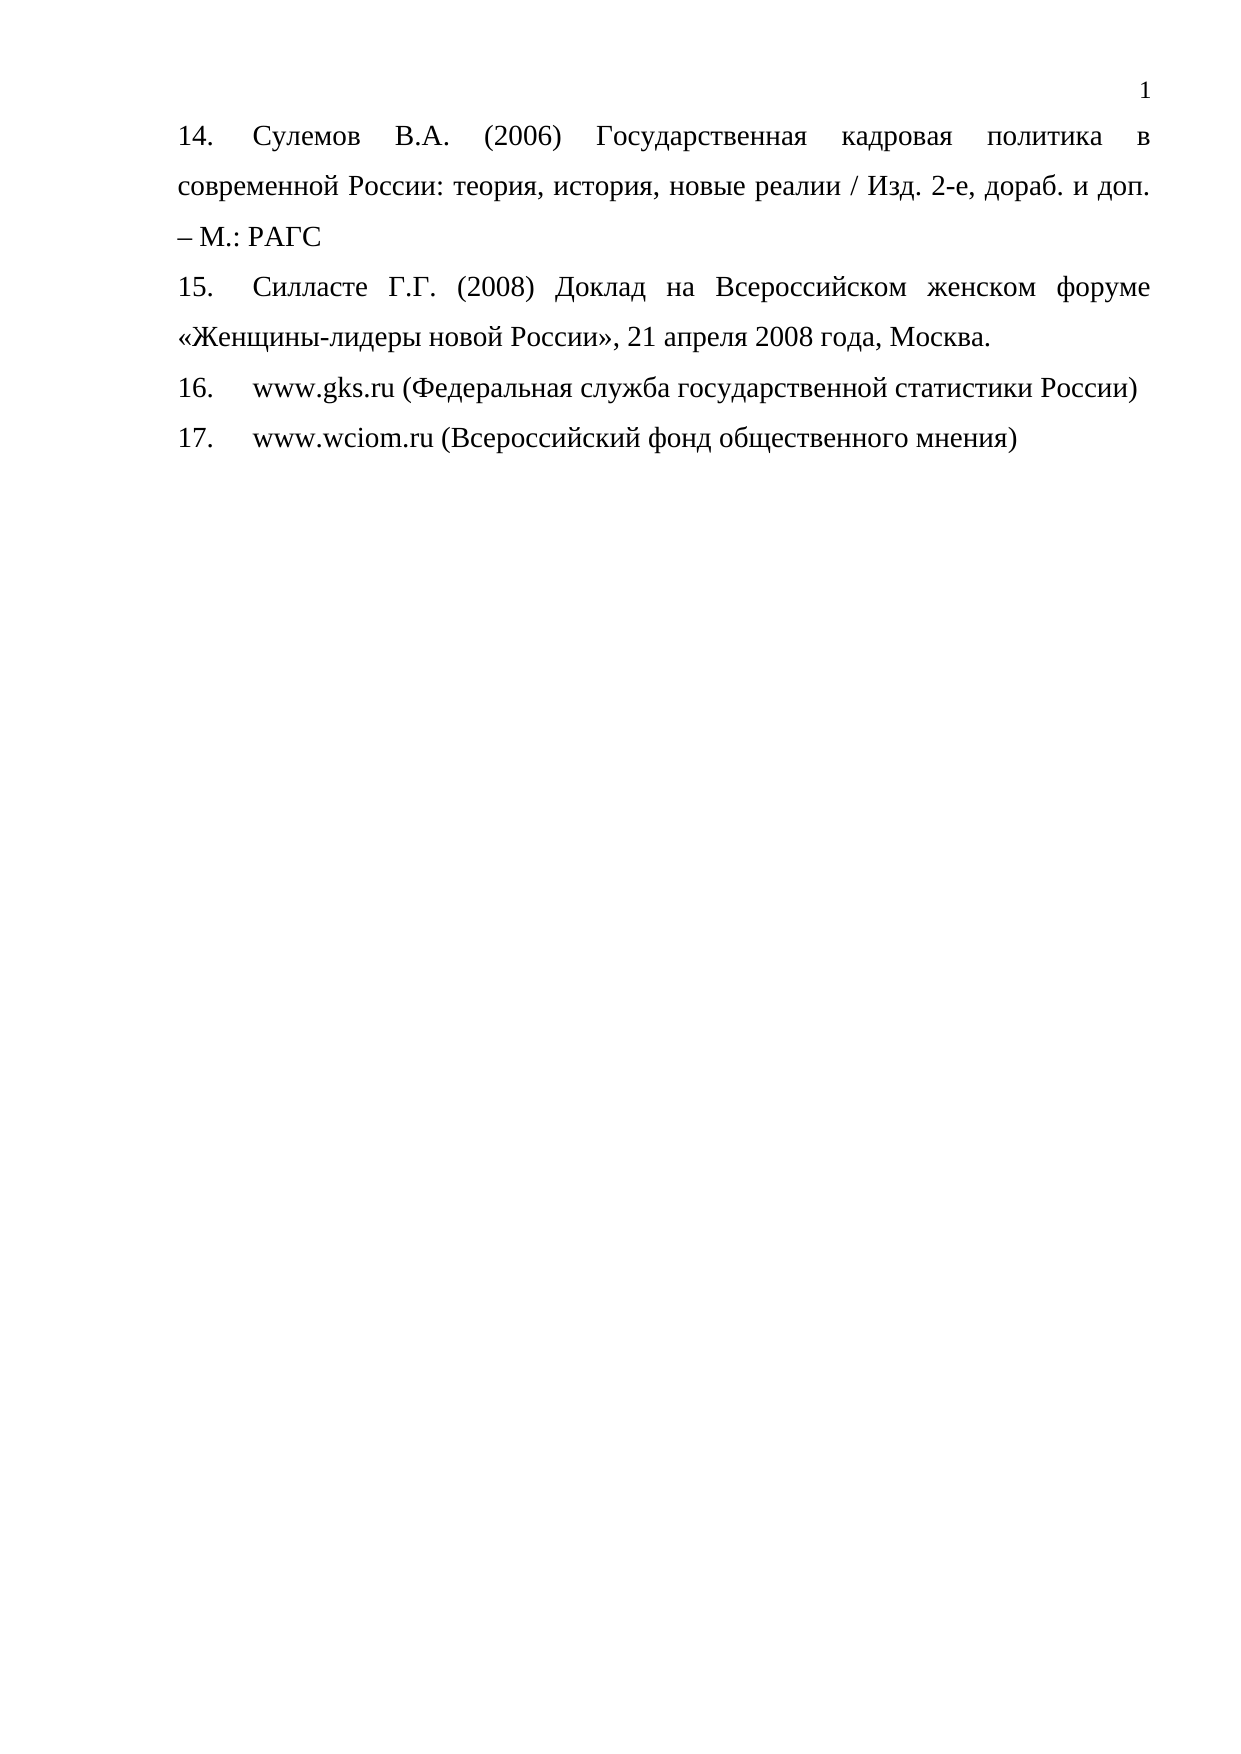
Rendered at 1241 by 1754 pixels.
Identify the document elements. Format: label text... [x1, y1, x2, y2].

list Силласте Г.Г. (2008) Доклад на Всероссийском женском форуме «Женщины-лидеры новой России», 21 апреля 2008 года, Москва. [177, 269, 1152, 353]
list www.wciom.ru (Всероссийский фонд общественного мнения) [177, 420, 1152, 453]
list Сулемов В.А. (2006) Государственная кадровая политика в современной России: теория, история, новые реалии / Изд. 2-е, дораб. и доп. – М.: РАГС [177, 118, 1152, 252]
list www.gks.ru (Федеральная служба государственной статистики России) [177, 370, 1152, 403]
